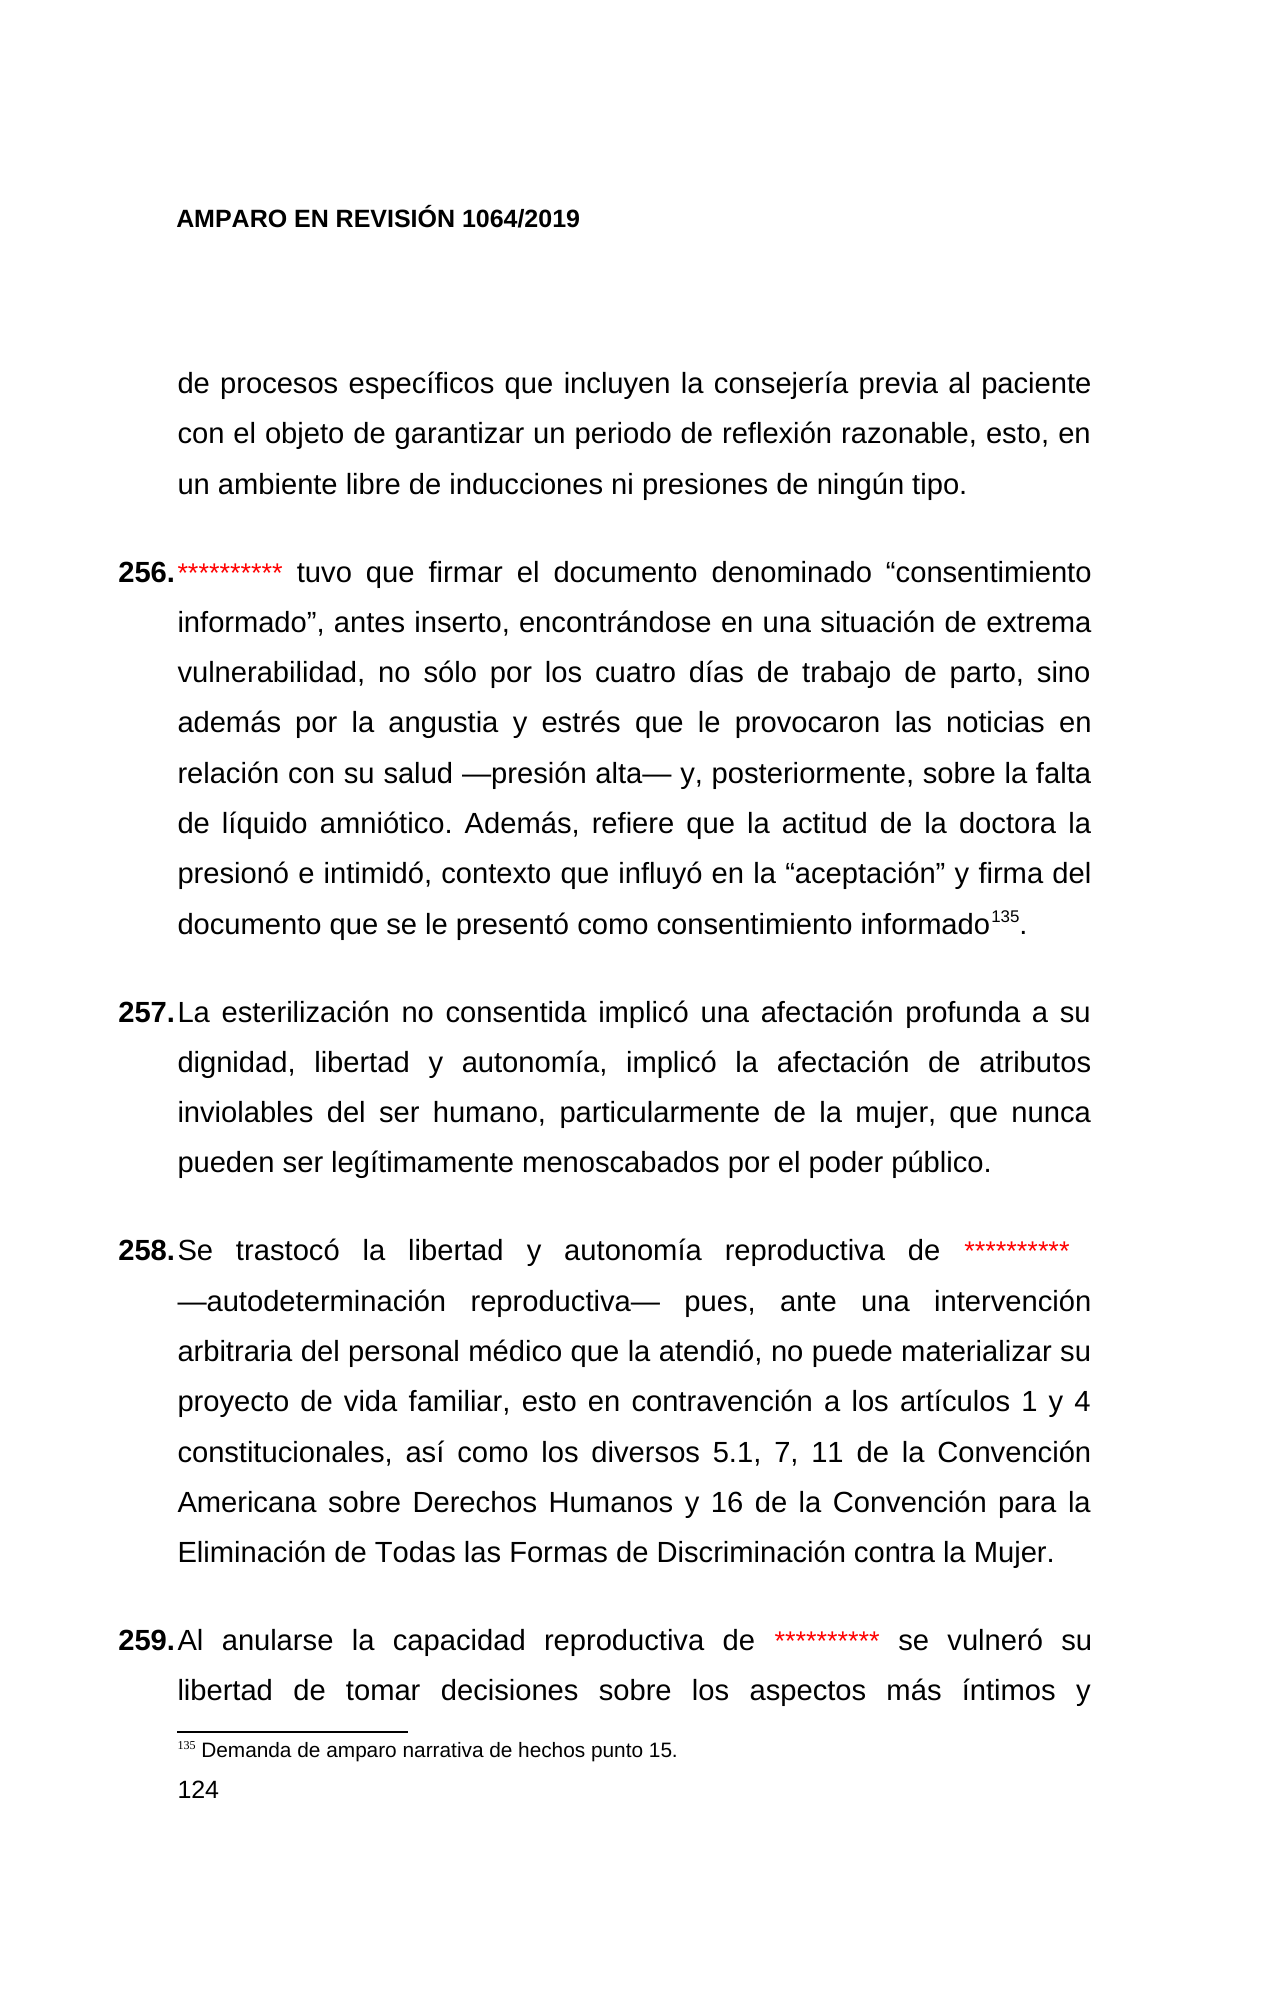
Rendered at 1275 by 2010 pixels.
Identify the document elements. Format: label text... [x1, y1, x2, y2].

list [118, 1623, 1092, 1707]
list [118, 366, 1092, 500]
list La esterilización no consentida implicó una afectación profunda a su dignidad, libertad y autonomía, implicó la afectación de atributos inviolables del ser humano, particularmente de la mujer, que nunca pueden ser legítimamente menoscabados por el poder público. [118, 994, 1092, 1179]
list ********** tuvo que firmar el documento denominado “consentimiento informado”, antes inserto, encontrándose en una situación de extrema vulnerabilidad, no sólo por los cuatro días de trabajo de parto, sino además por la angustia y estrés que le provocaron las noticias en relación con su salud —presión alta— y, posteriormente, sobre la falta de líquido amniótico. Además, refiere que la actitud de la doctora la presionó e intimidó, contexto que influyó en la “aceptación” y firma del documento que se le presentó como consentimiento informado. [118, 554, 1092, 940]
list Se trastocó la libertad y autonomía reproductiva de ********** —autodeterminación reproductiva— pues, ante una intervención arbitraria del personal médico que la atendió, no puede materializar su proyecto de vida familiar, esto en contravención a los artículos 1 y 4 constitucionales, así como los diversos 5.1, 7, 11 de la Convención Americana sobre Derechos Humanos y 16 de la Convención para la Eliminación de Todas las Formas de Discriminación contra la Mujer. [118, 1233, 1092, 1569]
